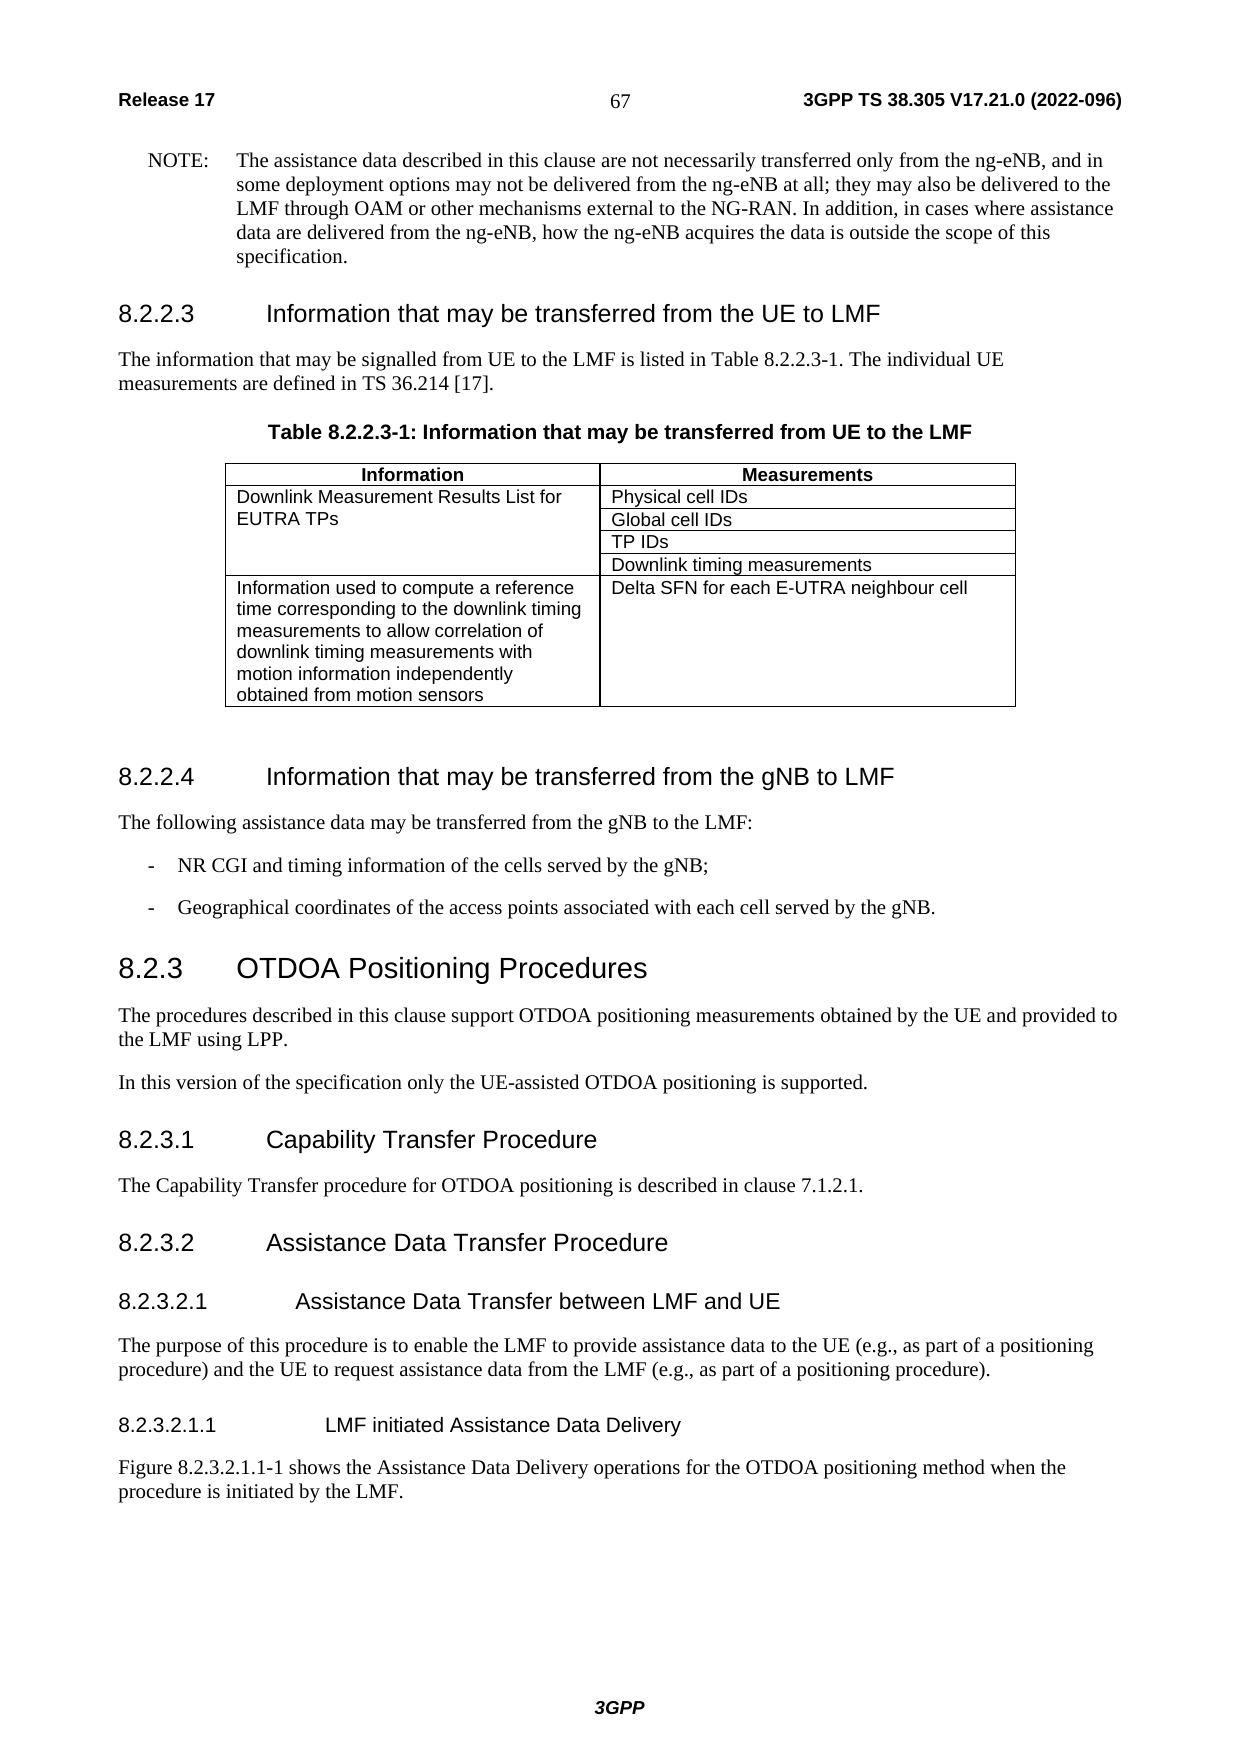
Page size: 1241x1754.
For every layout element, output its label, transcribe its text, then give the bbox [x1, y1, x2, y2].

subtitle 8.2.2.4 Information that may be transferred from the gNB to LMF [118, 762, 1122, 791]
text NOTE: The assistance data described in this clause are not necessarily transferred only from the ng-eNB, and in some deployment options may not be delivered from the ng-eNB at all; they may also be delivered to the LMF through OAM or other mechanisms external to the NG-RAN. In addition, in cases where assistance data are delivered from the ng-eNB, how the ng-eNB acquires the data is outside the scope of this specification. [148, 147, 1122, 268]
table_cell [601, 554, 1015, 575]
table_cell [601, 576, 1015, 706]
subtitle 8.2.3.2 Assistance Data Transfer Procedure [118, 1228, 1122, 1257]
text - Geographical coordinates of the access points associated with each cell served by the gNB. [148, 895, 1122, 919]
subtitle 8.2.3.2.1 Assistance Data Transfer between LMF and UE [118, 1288, 1122, 1314]
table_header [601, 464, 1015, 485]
text Table 8.2.2.3-1: Information that may be transferred from UE to the LMF [118, 420, 1122, 444]
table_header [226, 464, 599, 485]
text The procedures described in this clause support OTDOA positioning measurements obtained by the UE and provided to the LMF using LPP. [118, 1003, 1122, 1051]
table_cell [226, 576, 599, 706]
text The following assistance data may be transferred from the gNB to the LMF: [118, 810, 1122, 834]
text - NR CGI and timing information of the cells served by the gNB; [148, 852, 1122, 877]
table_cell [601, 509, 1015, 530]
text Figure 8.2.3.2.1.1-1 shows the Assistance Data Delivery operations for the OTDOA positioning method when the procedure is initiated by the LMF. [118, 1455, 1122, 1503]
subtitle 8.2.3.2.1.1 LMF initiated Assistance Data Delivery [118, 1412, 1122, 1436]
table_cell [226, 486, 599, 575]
text In this version of the specification only the UE-assisted OTDOA positioning is supported. [118, 1070, 1122, 1094]
subtitle 8.2.3 OTDOA Positioning Procedures [118, 951, 1122, 984]
subtitle 8.2.3.1 Capability Transfer Procedure [118, 1125, 1122, 1154]
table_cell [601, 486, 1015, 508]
text The information that may be signalled from UE to the LMF is listed in Table 8.2.2.3-1. The individual UE measurements are defined in TS 36.214 [17]. [118, 347, 1122, 395]
subtitle 8.2.2.3 Information that may be transferred from the UE to LMF [118, 299, 1122, 328]
text The purpose of this procedure is to enable the LMF to provide assistance data to the UE (e.g., as part of a positioning procedure) and the UE to request assistance data from the LMF (e.g., as part of a positioning procedure). [118, 1333, 1122, 1381]
text The Capability Transfer procedure for OTDOA positioning is described in clause 7.1.2.1. [118, 1173, 1122, 1197]
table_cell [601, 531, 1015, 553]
